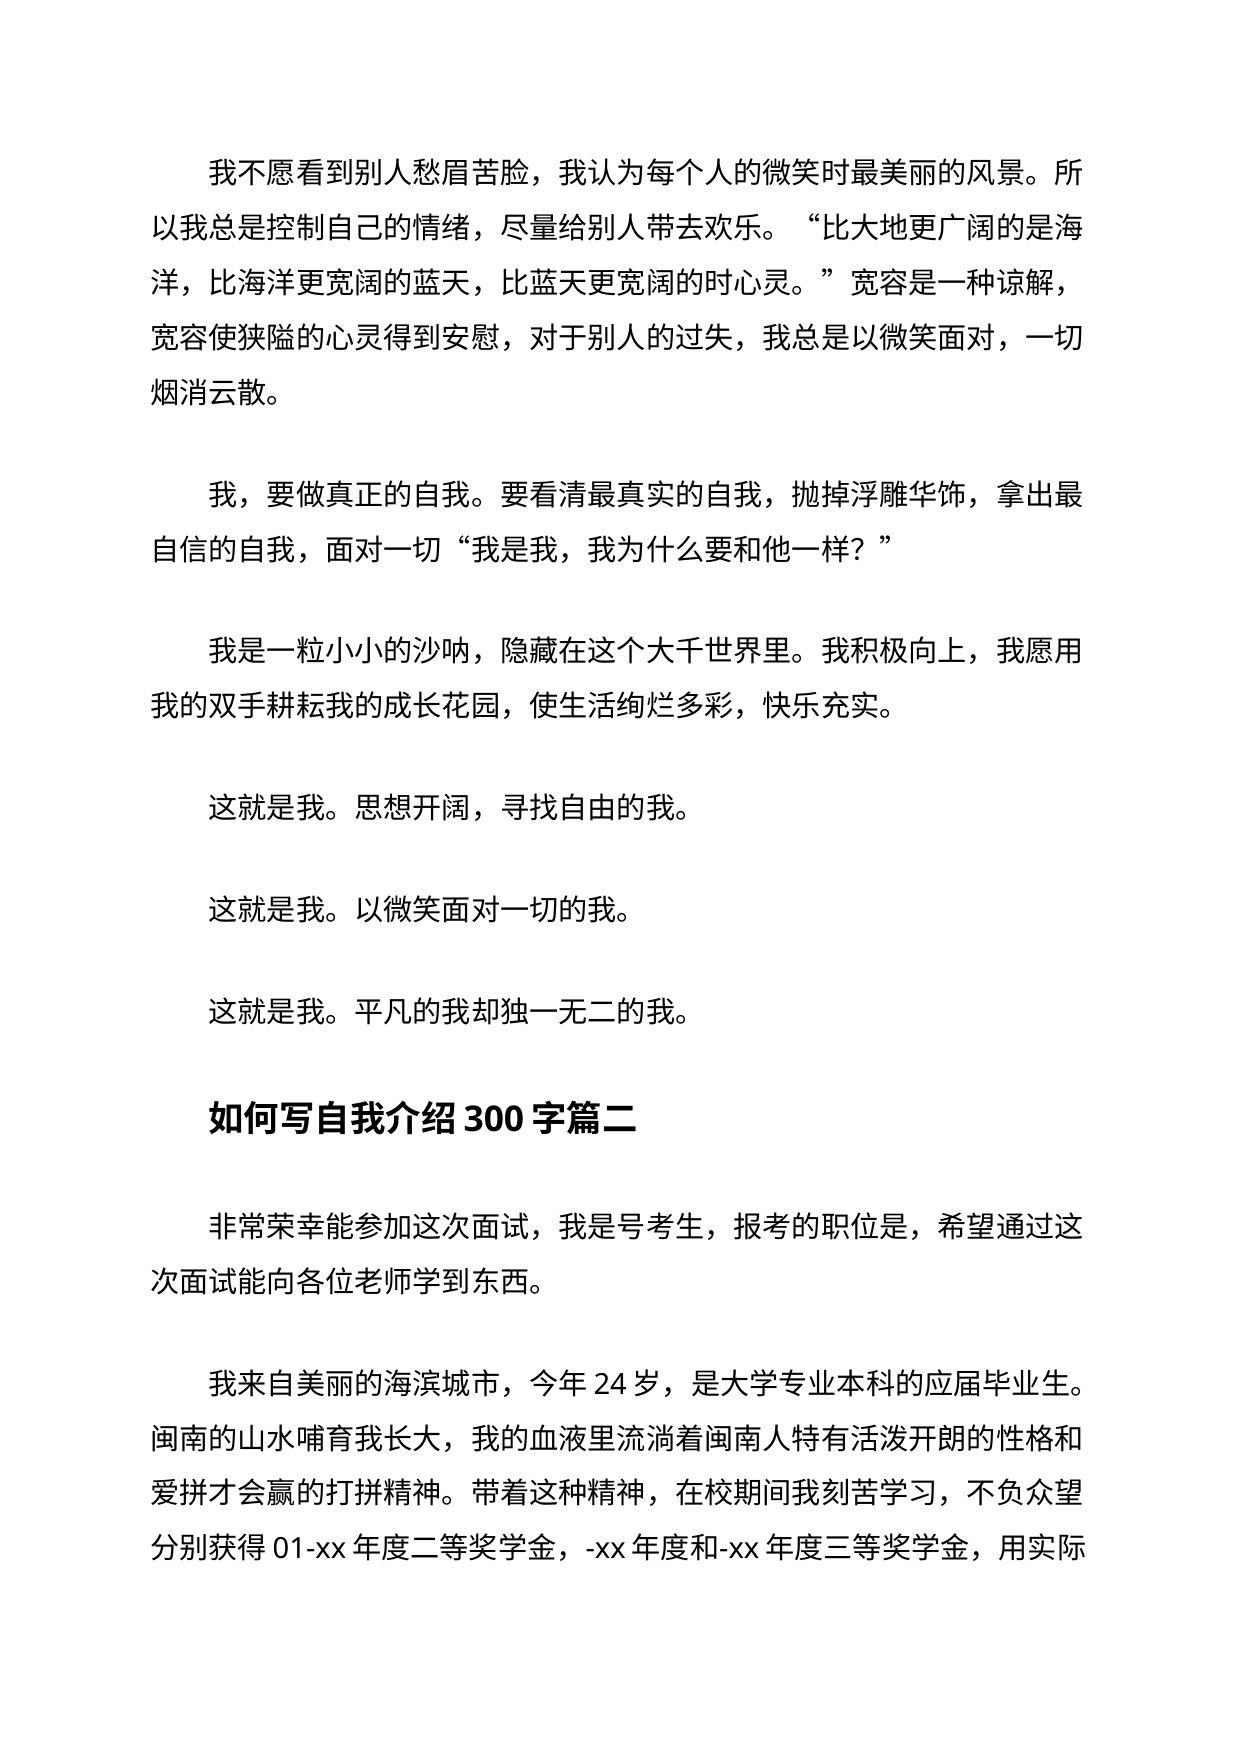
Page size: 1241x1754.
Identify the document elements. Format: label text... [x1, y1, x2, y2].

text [150, 1360, 1090, 1567]
text 我，要做真正的自我。要看清最真实的自我，抛掉浮雕华饰，拿出最自信的自我，面对一切“我是我，我为什么要和他一样？” [150, 471, 1090, 568]
text 如何写自我介绍300字篇二 [150, 1090, 1090, 1141]
text 这就是我。以微笑面对一切的我。 [150, 886, 1090, 929]
text 这就是我。平凡的我却独一无二的我。 [150, 988, 1090, 1031]
text 非常荣幸能参加这次面试，我是号考生，报考的职位是，希望通过这次面试能向各位老师学到东西。 [150, 1203, 1090, 1301]
text 这就是我。思想开阔，寻找自由的我。 [150, 785, 1090, 827]
text 我是一粒小小的沙呐，隐藏在这个大千世界里。我积极向上，我愿用我的双手耕耘我的成长花园，使生活绚烂多彩，快乐充实。 [150, 628, 1090, 725]
text 我不愿看到别人愁眉苦脸，我认为每个人的微笑时最美丽的风景。所以我总是控制自己的情绪，尽量给别人带去欢乐。“比大地更广阔的是海洋，比海洋更宽阔的蓝天，比蓝天更宽阔的时心灵。”宽容是一种谅解，宽容使狭隘的心灵得到安慰，对于别人的过失，我总是以微笑面对，一切烟消云散。 [150, 150, 1090, 412]
